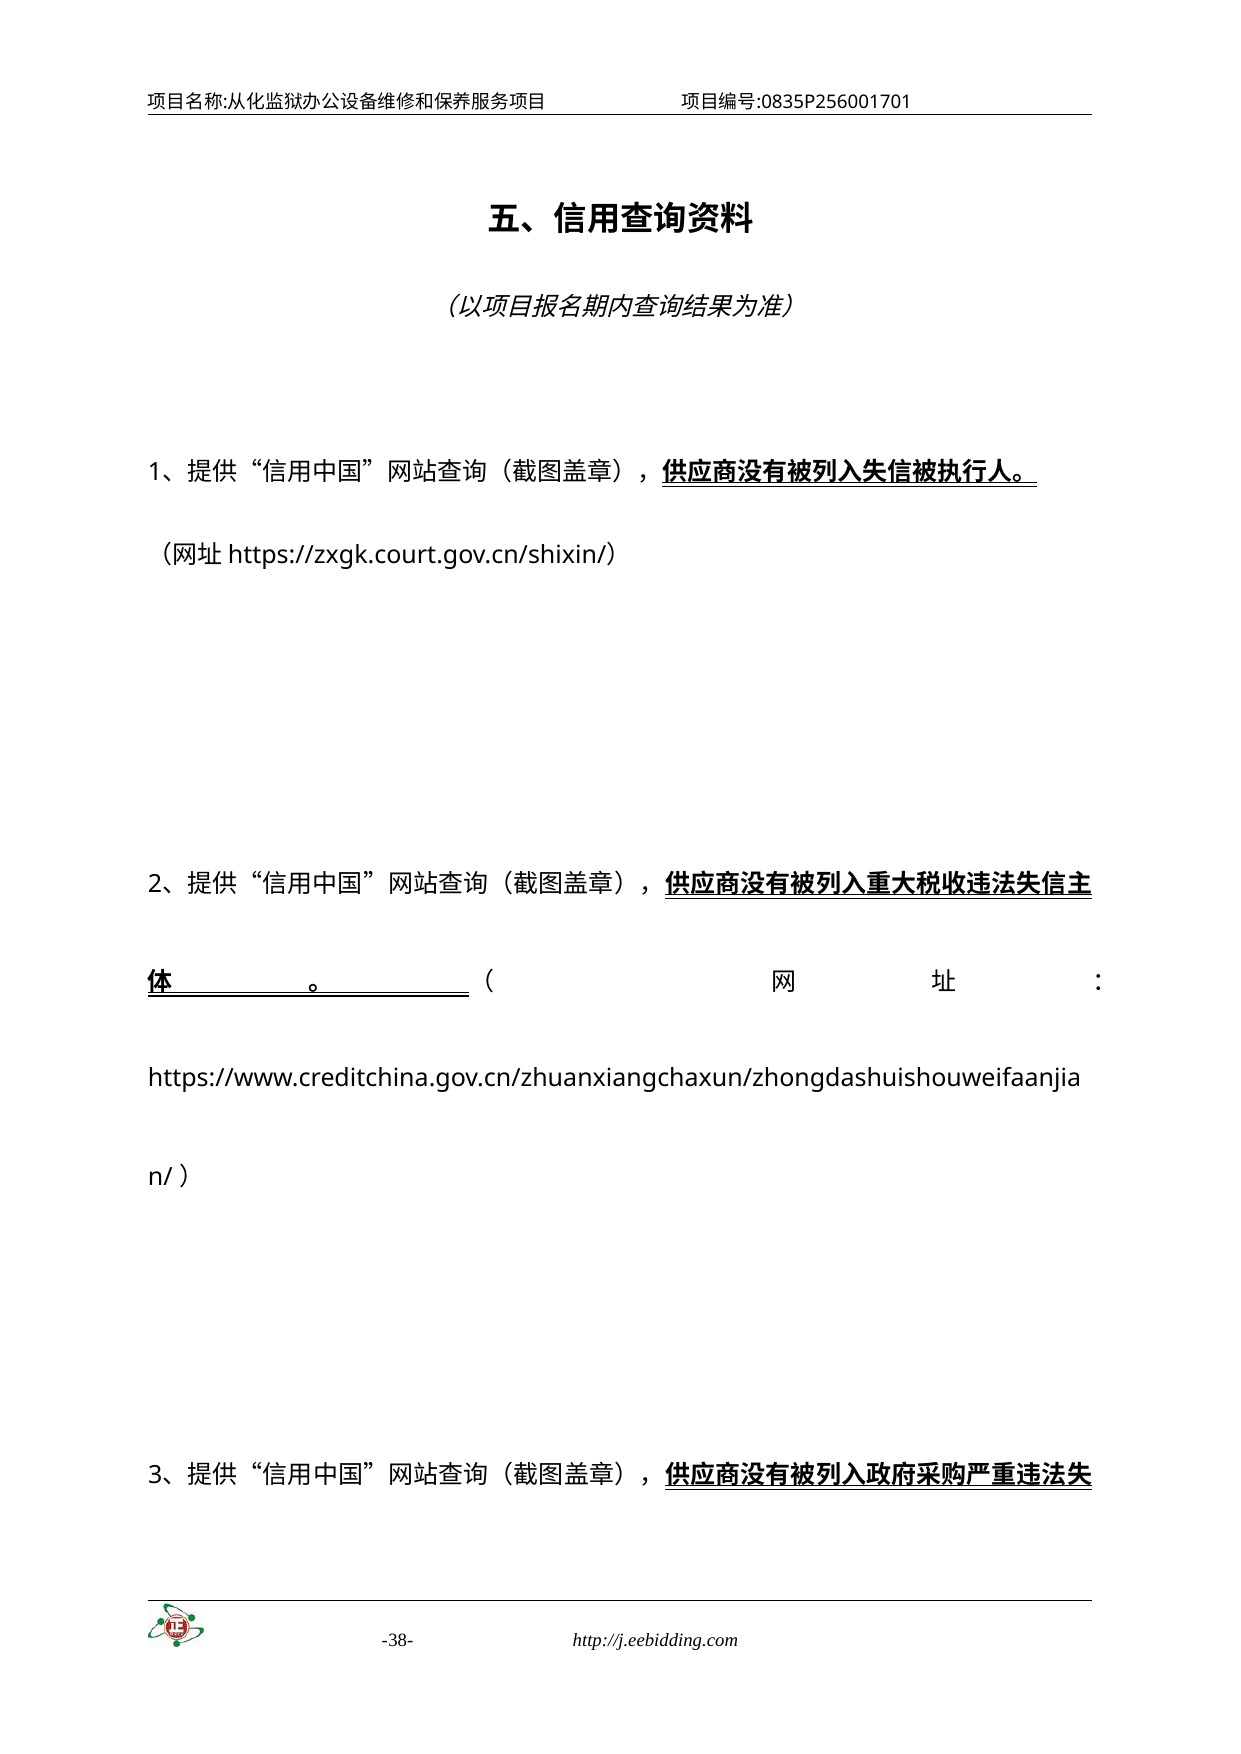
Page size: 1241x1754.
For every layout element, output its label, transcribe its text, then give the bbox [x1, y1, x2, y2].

text 2、提供“信用中国”网站查询（截图盖章），供应商没有被列入重大税收违法失信主体。（ 网址：https://www.creditchina.gov.cn/zhuanxiangchaxun/zhongdashuishouweifaanjian/ ） [148, 849, 1092, 1207]
picture [147, 1603, 204, 1647]
text （以项目报名期内查询结果为准） [148, 272, 1092, 337]
text 3、提供“信用中国”网站查询（截图盖章），供应商没有被列入政府采购严重违法失信行为记录名单。 [148, 1440, 1092, 1505]
text 1、提供“信用中国”网站查询（截图盖章），供应商没有被列入失信被执行人。 [148, 437, 1092, 502]
list 信用查询资料 [148, 192, 1092, 240]
text （网址https://zxgk.court.gov.cn/shixin/） [148, 521, 1092, 586]
